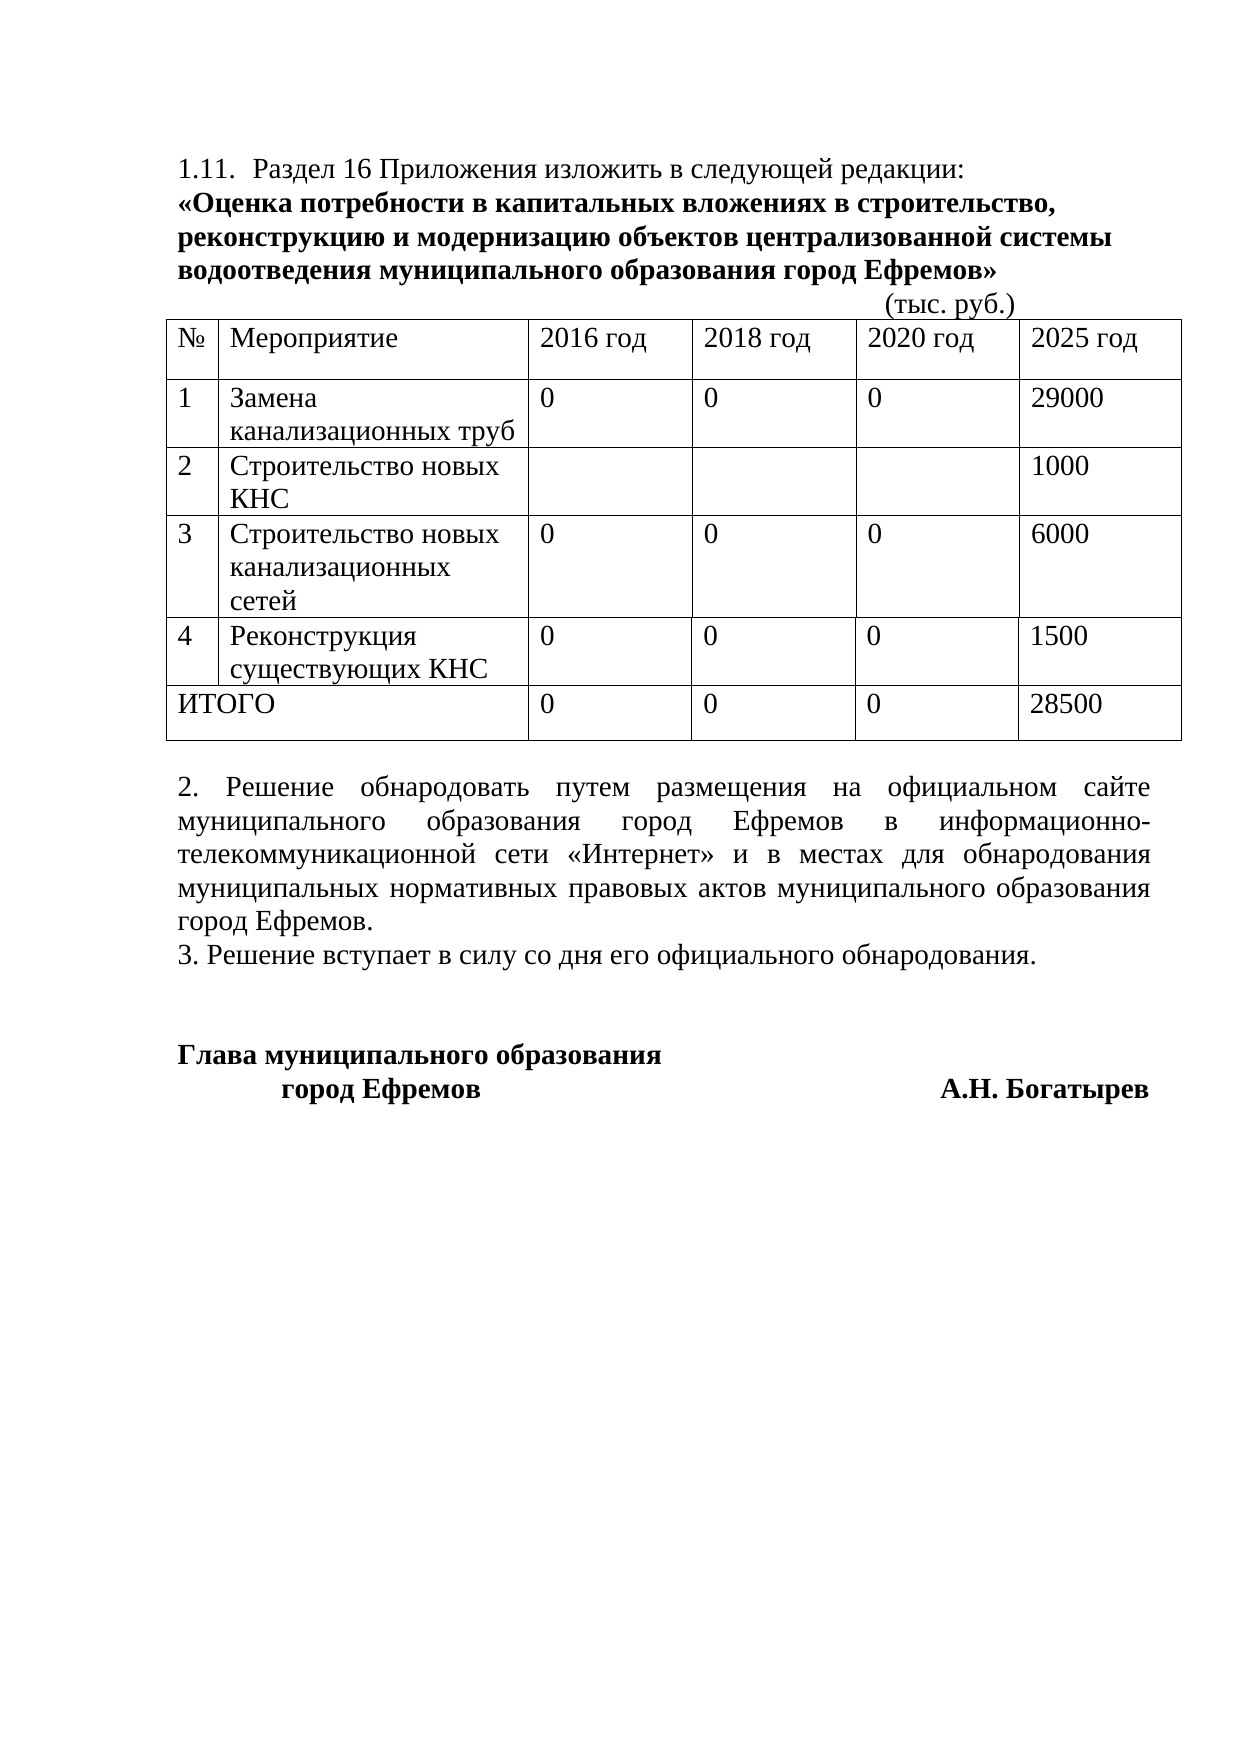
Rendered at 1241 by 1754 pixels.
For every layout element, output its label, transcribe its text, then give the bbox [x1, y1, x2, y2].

table_header № [167, 320, 218, 379]
table_cell [857, 448, 1019, 515]
table_cell 0 [529, 516, 692, 617]
table_cell 0 [857, 380, 1019, 447]
table_cell 0 [529, 686, 691, 740]
table_cell 0 [529, 380, 692, 447]
table_cell 0 [693, 380, 856, 447]
table_cell [529, 448, 692, 515]
table_cell Строительство новых канализационных сетей [219, 516, 528, 617]
table_header 2020 год [857, 320, 1019, 379]
table_cell 0 [529, 618, 691, 685]
table_header 2016 год [529, 320, 692, 379]
table_cell 0 [856, 618, 1018, 685]
table_cell 1000 [1020, 448, 1181, 515]
table_header Мероприятие [219, 320, 528, 379]
list Раздел 16 Приложения изложить в следующей редакции: [177, 152, 1152, 185]
text (тыс. руб.) [177, 286, 1152, 319]
text Глава муниципального образования [177, 1037, 1152, 1071]
table_cell 4 [167, 618, 218, 685]
table_cell 0 [857, 516, 1019, 617]
table_cell Строительство новых КНС [219, 448, 528, 515]
table_cell Замена канализационных труб [219, 380, 528, 447]
text город Ефремов А.Н. Богатырев [177, 1071, 1152, 1104]
table_cell 0 [693, 516, 856, 617]
table_cell 1 [167, 380, 218, 447]
table_cell Реконструкция существующих КНС [219, 618, 528, 685]
text «Оценка потребности в капитальных вложениях в строительство, реконструкцию и модернизацию объектов централизованной системы водоотведения муниципального образования город Ефремов» [177, 185, 1152, 286]
table_cell 0 [692, 618, 855, 685]
table_cell 29000 [1020, 380, 1181, 447]
table_cell [693, 448, 856, 515]
table_cell 2 [167, 448, 218, 515]
text 3. Решение вступает в силу со дня его официального обнародования. [177, 937, 1152, 970]
table_cell 0 [856, 686, 1018, 740]
table_cell 0 [692, 686, 855, 740]
table_cell 6000 [1020, 516, 1181, 617]
table_cell 3 [167, 516, 218, 617]
table_header 2025 год [1020, 320, 1181, 379]
table_header 2018 год [693, 320, 856, 379]
text 2. Решение обнародовать путем размещения на официальном сайте муниципального образования город Ефремов в информационно-телекоммуникационной сети «Интернет» и в местах для обнародования муниципальных нормативных правовых актов муниципального образования город Ефремов. [177, 769, 1152, 937]
table_cell ИТОГО [167, 686, 528, 740]
table_cell 1500 [1019, 618, 1181, 685]
table_cell 28500 [1019, 686, 1181, 740]
